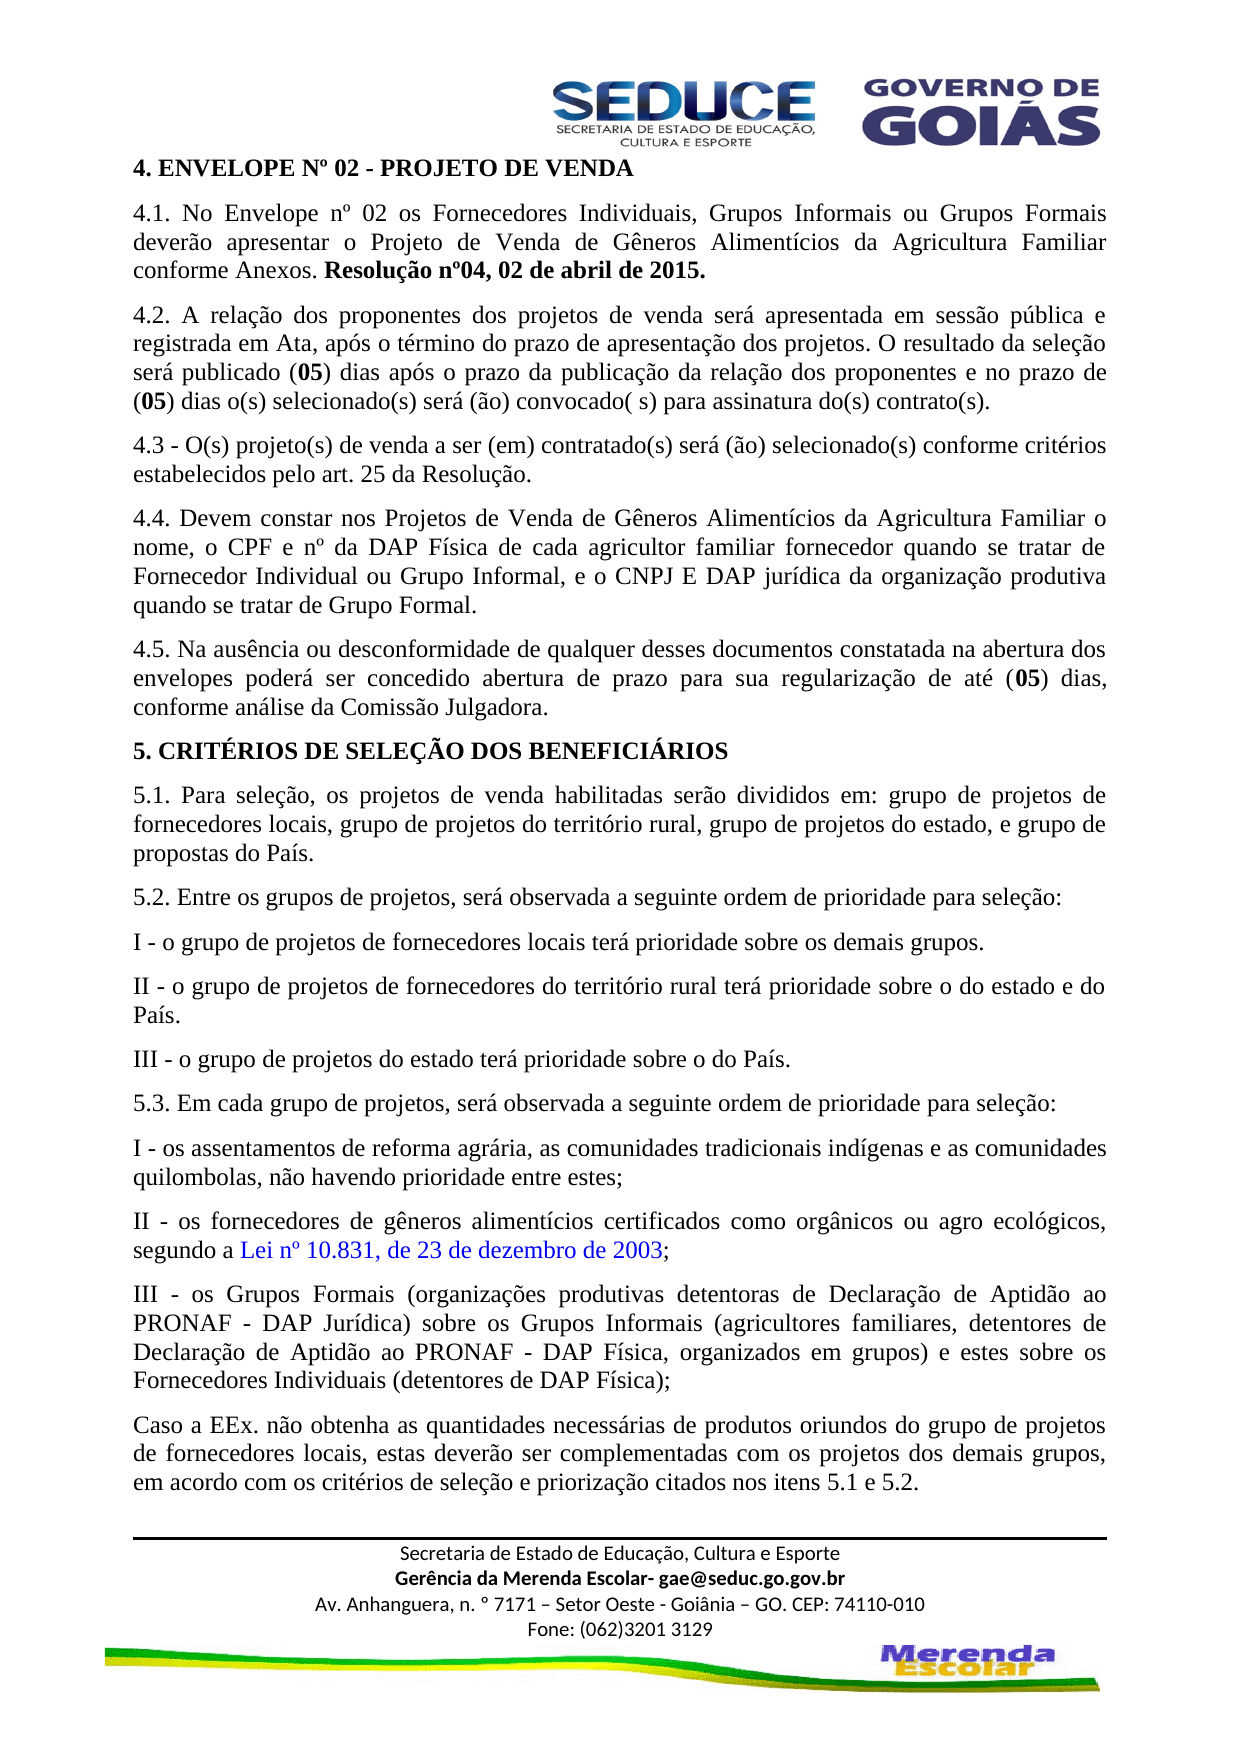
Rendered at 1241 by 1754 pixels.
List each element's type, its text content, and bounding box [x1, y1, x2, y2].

text II - os fornecedores de gêneros alimentícios certificados como orgânicos ou agro ecológicos, segundo a Lei nº 10.831, de 23 de dezembro de 2003; [133, 1206, 1107, 1263]
text Caso a EEx. não obtenha as quantidades necessárias de produtos oriundos do grupo de projetos de fornecedores locais, estas deverão ser complementadas com os projetos dos demais grupos, em acordo com os critérios de seleção e priorização citados nos itens 5.1 e 5.2. [133, 1410, 1107, 1496]
text 5. CRITÉRIOS DE SELEÇÃO DOS BENEFICIÁRIOS [133, 736, 1107, 765]
text III - os Grupos Formais (organizações produtivas detentoras de Declaração de Aptidão ao PRONAF - DAP Jurídica) sobre os Grupos Informais (agricultores familiares, detentores de Declaração de Aptidão ao PRONAF - DAP Física, organizados em grupos) e estes sobre os Fornecedores Individuais (detentores de DAP Física); [133, 1279, 1107, 1394]
text 5.1. Para seleção, os projetos de venda habilitadas serão divididos em: grupo de projetos de fornecedores locais, grupo de projetos do território rural, grupo de projetos do estado, e grupo de propostas do País. [133, 780, 1107, 867]
text 4. ENVELOPE Nº 02 - PROJETO DE VENDA [133, 153, 1107, 182]
picture [552, 73, 1108, 154]
text 4.1. No Envelope nº 02 os Fornecedores Individuais, Grupos Informais ou Grupos Formais deverão apresentar o Projeto de Venda de Gêneros Alimentícios da Agricultura Familiar conforme Anexos. Resolução nº04, 02 de abril de 2015. [133, 198, 1107, 284]
text 5.2. Entre os grupos de projetos, será observada a seguinte ordem de prioridade para seleção: [133, 882, 1107, 911]
text 4.4. Devem constar nos Projetos de Venda de Gêneros Alimentícios da Agricultura Familiar o nome, o CPF e nº da DAP Física de cada agricultor familiar fornecedor quando se tratar de Fornecedor Individual ou Grupo Informal, e o CNPJ E DAP jurídica da organização produtiva quando se tratar de Grupo Formal. [133, 503, 1107, 618]
text III - o grupo de projetos do estado terá prioridade sobre o do País. [133, 1044, 1107, 1073]
text II - o grupo de projetos de fornecedores do território rural terá prioridade sobre o do estado e do País. [133, 971, 1107, 1028]
text I - os assentamentos de reforma agrária, as comunidades tradicionais indígenas e as comunidades quilombolas, não havendo prioridade entre estes; [133, 1133, 1107, 1190]
text 4.2. A relação dos proponentes dos projetos de venda será apresentada em sessão pública e registrada em Ata, após o término do prazo de apresentação dos projetos. O resultado da seleção será publicado (05) dias após o prazo da publicação da relação dos proponentes e no prazo de (05) dias o(s) selecionado(s) será (ão) convocado( s) para assinatura do(s) contrato(s). [133, 300, 1107, 415]
text 4.5. Na ausência ou desconformidade de qualquer desses documentos constatada na abertura dos envelopes poderá ser concedido abertura de prazo para sua regularização de até (05) dias, conforme análise da Comissão Julgadora. [133, 634, 1107, 720]
text 5.3. Em cada grupo de projetos, será observada a seguinte ordem de prioridade para seleção: [133, 1088, 1107, 1117]
text I - o grupo de projetos de fornecedores locais terá prioridade sobre os demais grupos. [133, 927, 1107, 955]
text 4.3 - O(s) projeto(s) de venda a ser (em) contratado(s) será (ão) selecionado(s) conforme critérios estabelecidos pelo art. 25 da Resolução. [133, 430, 1107, 488]
